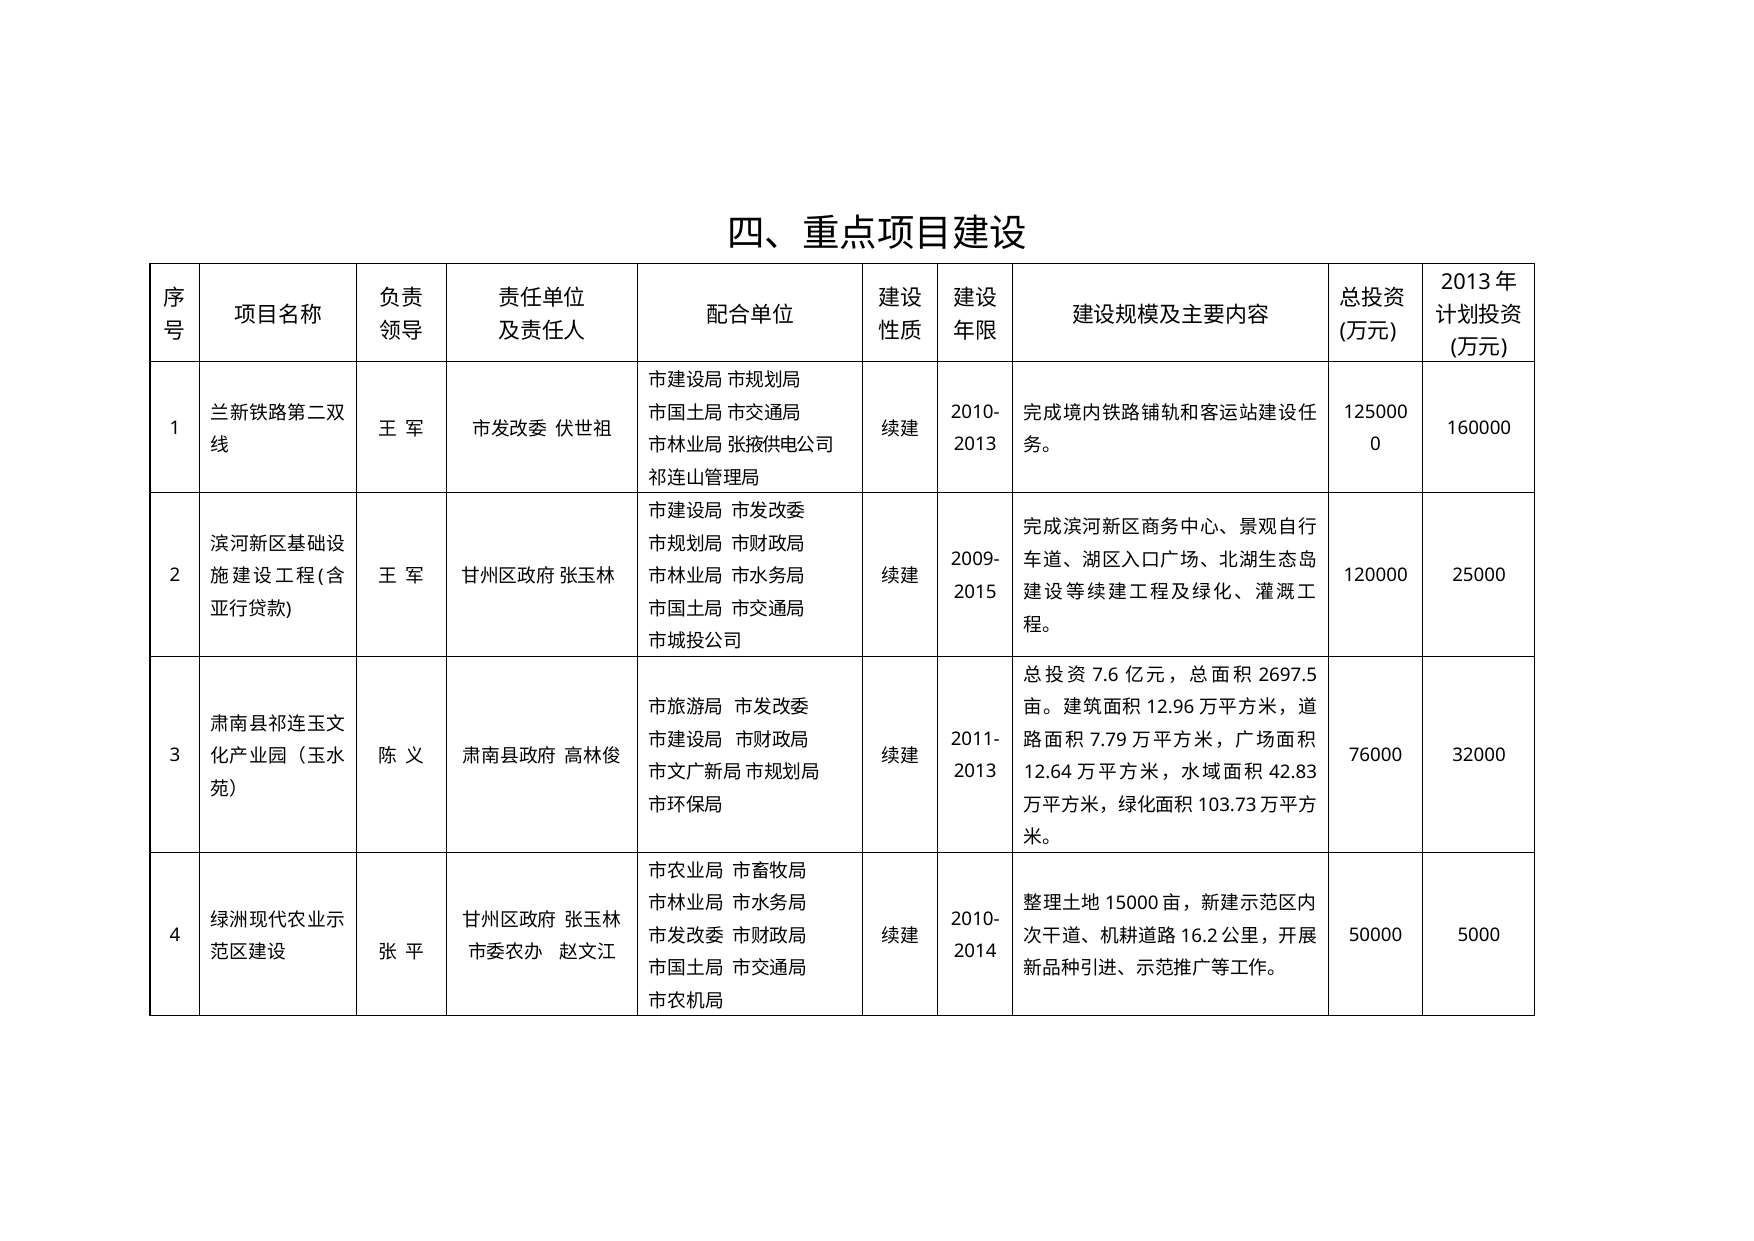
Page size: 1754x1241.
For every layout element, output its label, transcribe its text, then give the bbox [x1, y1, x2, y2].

table_header 责任单位 及责任人 [447, 264, 637, 361]
table_cell 续建 [863, 657, 937, 852]
table_header 序号 [151, 264, 199, 361]
table_cell 2010- 2013 [938, 362, 1012, 492]
table_cell 完成境内铁路铺轨和客运站建设任务。 [1013, 362, 1328, 492]
table_cell 3 [151, 657, 199, 852]
table_cell 滨河新区基础设施建设工程(含亚行贷款) [200, 493, 356, 656]
table_cell 1 [151, 362, 199, 492]
table_cell 完成滨河新区商务中心、景观自行车道、湖区入口广场、北湖生态岛建设等续建工程及绿化、灌溉工程。 [1013, 493, 1328, 656]
table_header 配合单位 [638, 264, 862, 361]
table_cell 市建设局 市规划局 市国土局 市交通局 市林业局 张掖供电公司 祁连山管理局 [638, 362, 862, 492]
table_cell 王 军 [357, 362, 446, 492]
table_cell 市建设局 市发改委 市规划局 市财政局 市林业局 市水务局 市国土局 市交通局 市城投公司 [638, 493, 862, 656]
table_cell 50000 [1329, 853, 1422, 1015]
table_cell 76000 [1329, 657, 1422, 852]
table_cell 160000 [1423, 362, 1534, 492]
table_cell 2 [151, 493, 199, 656]
table_cell 市旅游局 市发改委 市建设局 市财政局 市文广新局 市规划局 市环保局 [638, 657, 862, 852]
table_header 建设规模及主要内容 [1013, 264, 1328, 361]
table_cell 120000 [1329, 493, 1422, 656]
table_cell 总投资7.6亿元，总面积2697.5亩。建筑面积12.96万平方米，道路面积7.79万平方米，广场面积12.64万平方米，水域面积42.83万平方米，绿化面积103.73万平方米。 [1013, 657, 1328, 852]
table_header 总投资 (万元) [1329, 264, 1422, 361]
table_cell 王 军 [357, 493, 446, 656]
table_cell 4 [151, 853, 199, 1015]
table_header 建设 年限 [938, 264, 1012, 361]
table_cell 陈 义 [357, 657, 446, 852]
table_cell 张 平 [357, 853, 446, 1015]
table_header 项目名称 [200, 264, 356, 361]
table_cell 甘州区政府 张玉林 市委农办 赵文江 [447, 853, 637, 1015]
table_cell 续建 [863, 853, 937, 1015]
table_cell 绿洲现代农业示范区建设 [200, 853, 356, 1015]
table_cell 续建 [863, 493, 937, 656]
table_cell 市农业局 市畜牧局 市林业局 市水务局 市发改委 市财政局 市国土局 市交通局 市农机局 [638, 853, 862, 1015]
table_cell 5000 [1423, 853, 1534, 1015]
table_cell 肃南县祁连玉文化产业园（玉水苑） [200, 657, 356, 852]
table_cell 25000 [1423, 493, 1534, 656]
table_cell 整理土地15000亩，新建示范区内次干道、机耕道路16.2公里，开展新品种引进、示范推广等工作。 [1013, 853, 1328, 1015]
table_cell 甘州区政府 张玉林 [447, 493, 637, 656]
table_cell 兰新铁路第二双线 [200, 362, 356, 492]
table_cell 32000 [1423, 657, 1534, 852]
table_header 负责 领导 [357, 264, 446, 361]
table_cell 2011- 2013 [938, 657, 1012, 852]
table_cell 2009- 2015 [938, 493, 1012, 656]
table_cell 市发改委 伏世祖 [447, 362, 637, 492]
table_cell 1250000 [1329, 362, 1422, 492]
table_cell 肃南县政府 高林俊 [447, 657, 637, 852]
text 四、重点项目建设 [150, 198, 1604, 263]
table_cell 2010- 2014 [938, 853, 1012, 1015]
table_header 建设 性质 [863, 264, 937, 361]
table_cell 续建 [863, 362, 937, 492]
table_header 2013年 计划投资 (万元) [1423, 264, 1534, 361]
